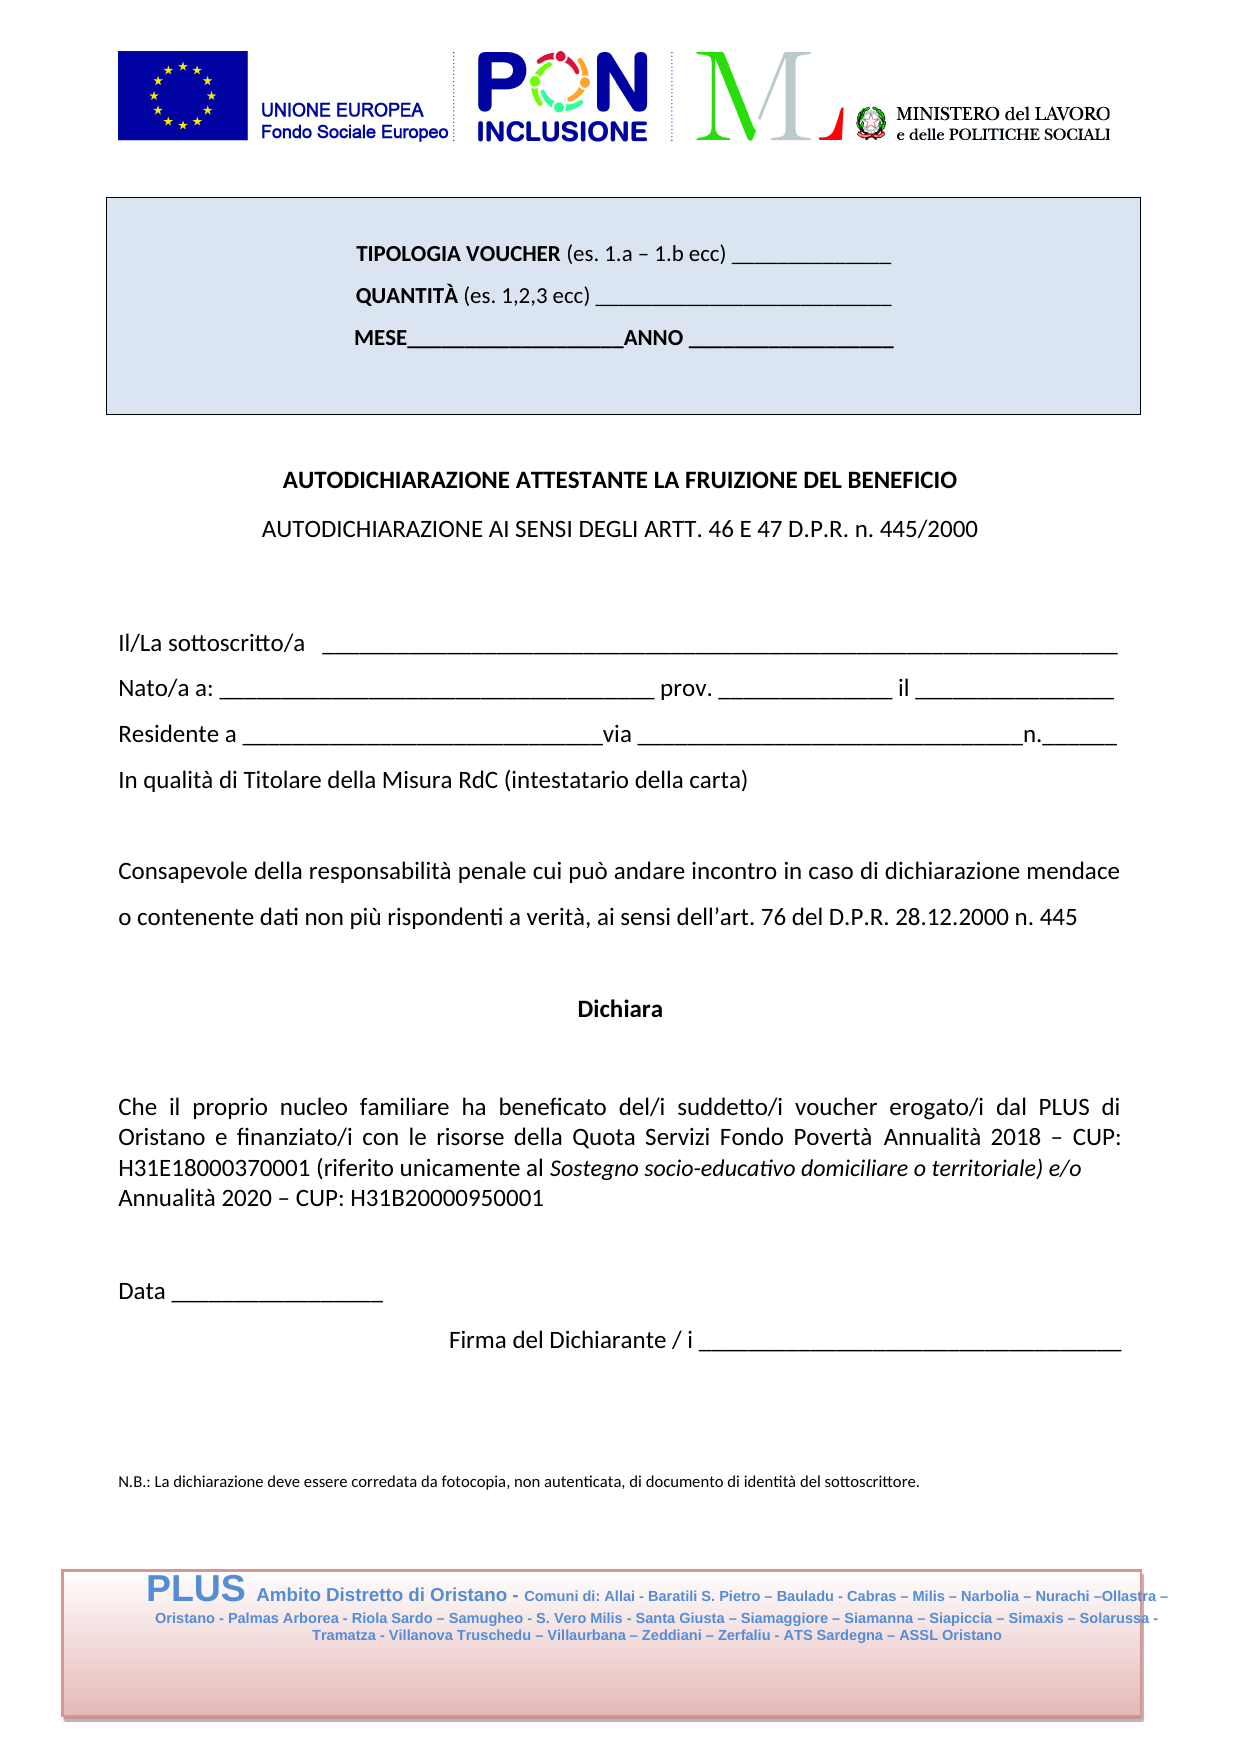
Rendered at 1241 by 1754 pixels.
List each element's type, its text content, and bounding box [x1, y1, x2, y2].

picture [118, 51, 1110, 144]
text AUTODICHIARAZIONE ATTESTANTE LA FRUIZIONE DEL BENEFICIO [118, 464, 1122, 495]
text Annualità 2020 – CUP: H31B20000950001 [118, 1182, 1122, 1213]
text Il/La sottoscritto/a ________________________________________________________________ [118, 627, 1122, 657]
text Data _________________ [118, 1275, 1122, 1306]
text Nato/a a: ___________________________________ prov. ______________ il ________________ [118, 673, 1122, 703]
text In qualità di Titolare della Misura RdC (intestatario della carta) [118, 764, 1122, 794]
text Firma del Dichiarante / i __________________________________ [118, 1324, 1122, 1354]
text N.B.: La dichiarazione deve essere corredata da fotocopia, non autenticata, di documento di identità del sottoscrittore. [118, 1471, 1122, 1491]
table_header TIPOLOGIA VOUCHER (es. 1.a – 1.b ecc) ______________ QUANTITÀ (es. 1,2,3 ecc) __________________________ MESE___________________ANNO __________________ [107, 198, 1140, 414]
text Dichiara [118, 993, 1122, 1023]
text Che il proprio nucleo familiare ha beneficato del/i suddetto/i voucher erogato/i dal PLUS di Oristano e finanziato/i con le risorse della Quota Servizi Fondo Povertà Annualità 2018 – CUP: H31E18000370001 (riferito unicamente al Sostegno socio-educativo domiciliare o territoriale) e/o [118, 1091, 1122, 1182]
text Residente a _____________________________via _______________________________n.______ [118, 718, 1122, 749]
text Consapevole della responsabilità penale cui può andare incontro in caso di dichiarazione mendace o contenente dati non più rispondenti a verità, ai sensi dell’art. 76 del D.P.R. 28.12.2000 n. 445 [118, 856, 1122, 932]
text AUTODICHIARAZIONE AI SENSI DEGLI ARTT. 46 E 47 D.P.R. n. 445/2000 [118, 513, 1122, 544]
